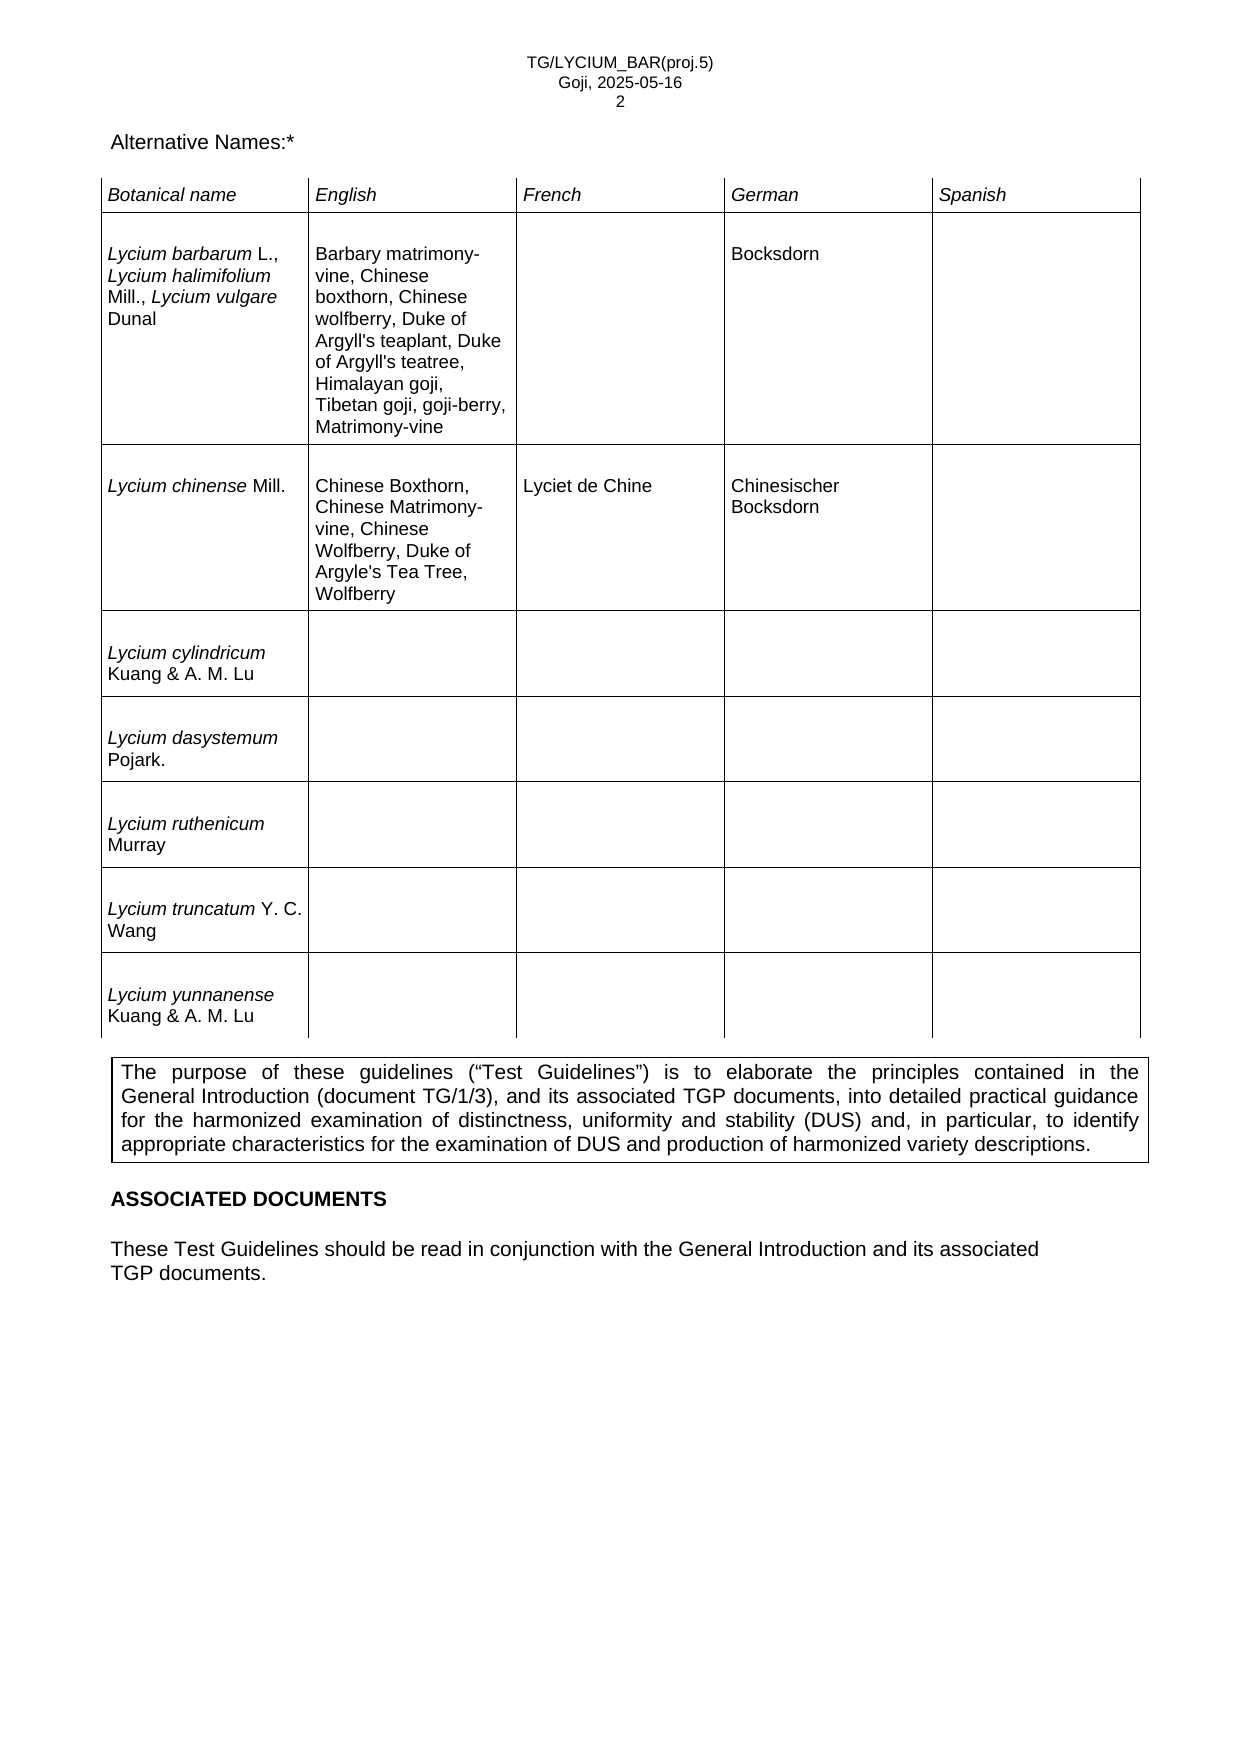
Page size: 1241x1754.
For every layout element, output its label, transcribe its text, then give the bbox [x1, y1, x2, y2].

table_header Spanish [933, 178, 1140, 212]
table_cell [517, 868, 724, 952]
table_cell [309, 611, 516, 696]
table_header French [517, 178, 724, 212]
table_header Botanical name [102, 178, 308, 212]
table_cell Bocksdorn [725, 213, 932, 443]
table_cell [933, 213, 1140, 443]
table_cell [725, 953, 932, 1037]
table_cell [309, 697, 516, 781]
table_cell [309, 782, 516, 867]
table_cell [933, 445, 1140, 610]
table_cell [933, 611, 1140, 696]
table_cell [933, 782, 1140, 867]
table_cell Lycium dasystemum Pojark. [102, 697, 308, 781]
table_cell Lyciet de Chine [517, 445, 724, 610]
table_cell [517, 213, 724, 443]
table_cell [517, 611, 724, 696]
table_cell Lycium yunnanense Kuang & A. M. Lu [102, 953, 308, 1037]
text These Test Guidelines should be read in conjunction with the General Introduction and its associated [92, 1235, 1148, 1261]
table_cell [933, 953, 1140, 1037]
table_cell Lycium ruthenicum Murray [102, 782, 308, 867]
table_cell [725, 611, 932, 696]
text TGP documents. [100, 1261, 1140, 1285]
text Alternative Names:* [100, 130, 1140, 154]
text The purpose of these guidelines (“Test Guidelines”) is to elaborate the principles contained in the General Introduction (document TG/1/3), and its associated TGP documents, into detailed practical guidance for the harmonized examination of distinctness, uniformity and stability (DUS) and, in particular, to identify appropriate characteristics for the examination of DUS and production of harmonized variety descriptions. [113, 1058, 1148, 1162]
table_cell Chinesischer Bocksdorn [725, 445, 932, 610]
table_cell [933, 868, 1140, 952]
table_cell [725, 697, 932, 781]
table_header German [725, 178, 932, 212]
table_cell Lycium barbarum L., Lycium halimifolium Mill., Lycium vulgare Dunal [102, 213, 308, 443]
table_cell Lycium truncatum Y. C. Wang [102, 868, 308, 952]
table_cell Barbary matrimony-vine, Chinese boxthorn, Chinese wolfberry, Duke of Argyll's teaplant, Duke of Argyll's teatree, Himalayan goji, Tibetan goji, goji-berry, Matrimony-vine [309, 213, 516, 443]
text ASSOCIATED DOCUMENTS [100, 1187, 1140, 1211]
table_cell [725, 868, 932, 952]
table_cell Lycium cylindricum Kuang & A. M. Lu [102, 611, 308, 696]
table_cell [517, 953, 724, 1037]
table_cell Lycium chinense Mill. [102, 445, 308, 610]
table_cell [309, 868, 516, 952]
table_cell [933, 697, 1140, 781]
table_header English [309, 178, 516, 212]
table_cell [309, 953, 516, 1037]
table_cell [725, 782, 932, 867]
table_cell Chinese Boxthorn, Chinese Matrimony-vine, Chinese Wolfberry, Duke of Argyle's Tea Tree, Wolfberry [309, 445, 516, 610]
table_cell [517, 782, 724, 867]
table_cell [517, 697, 724, 781]
